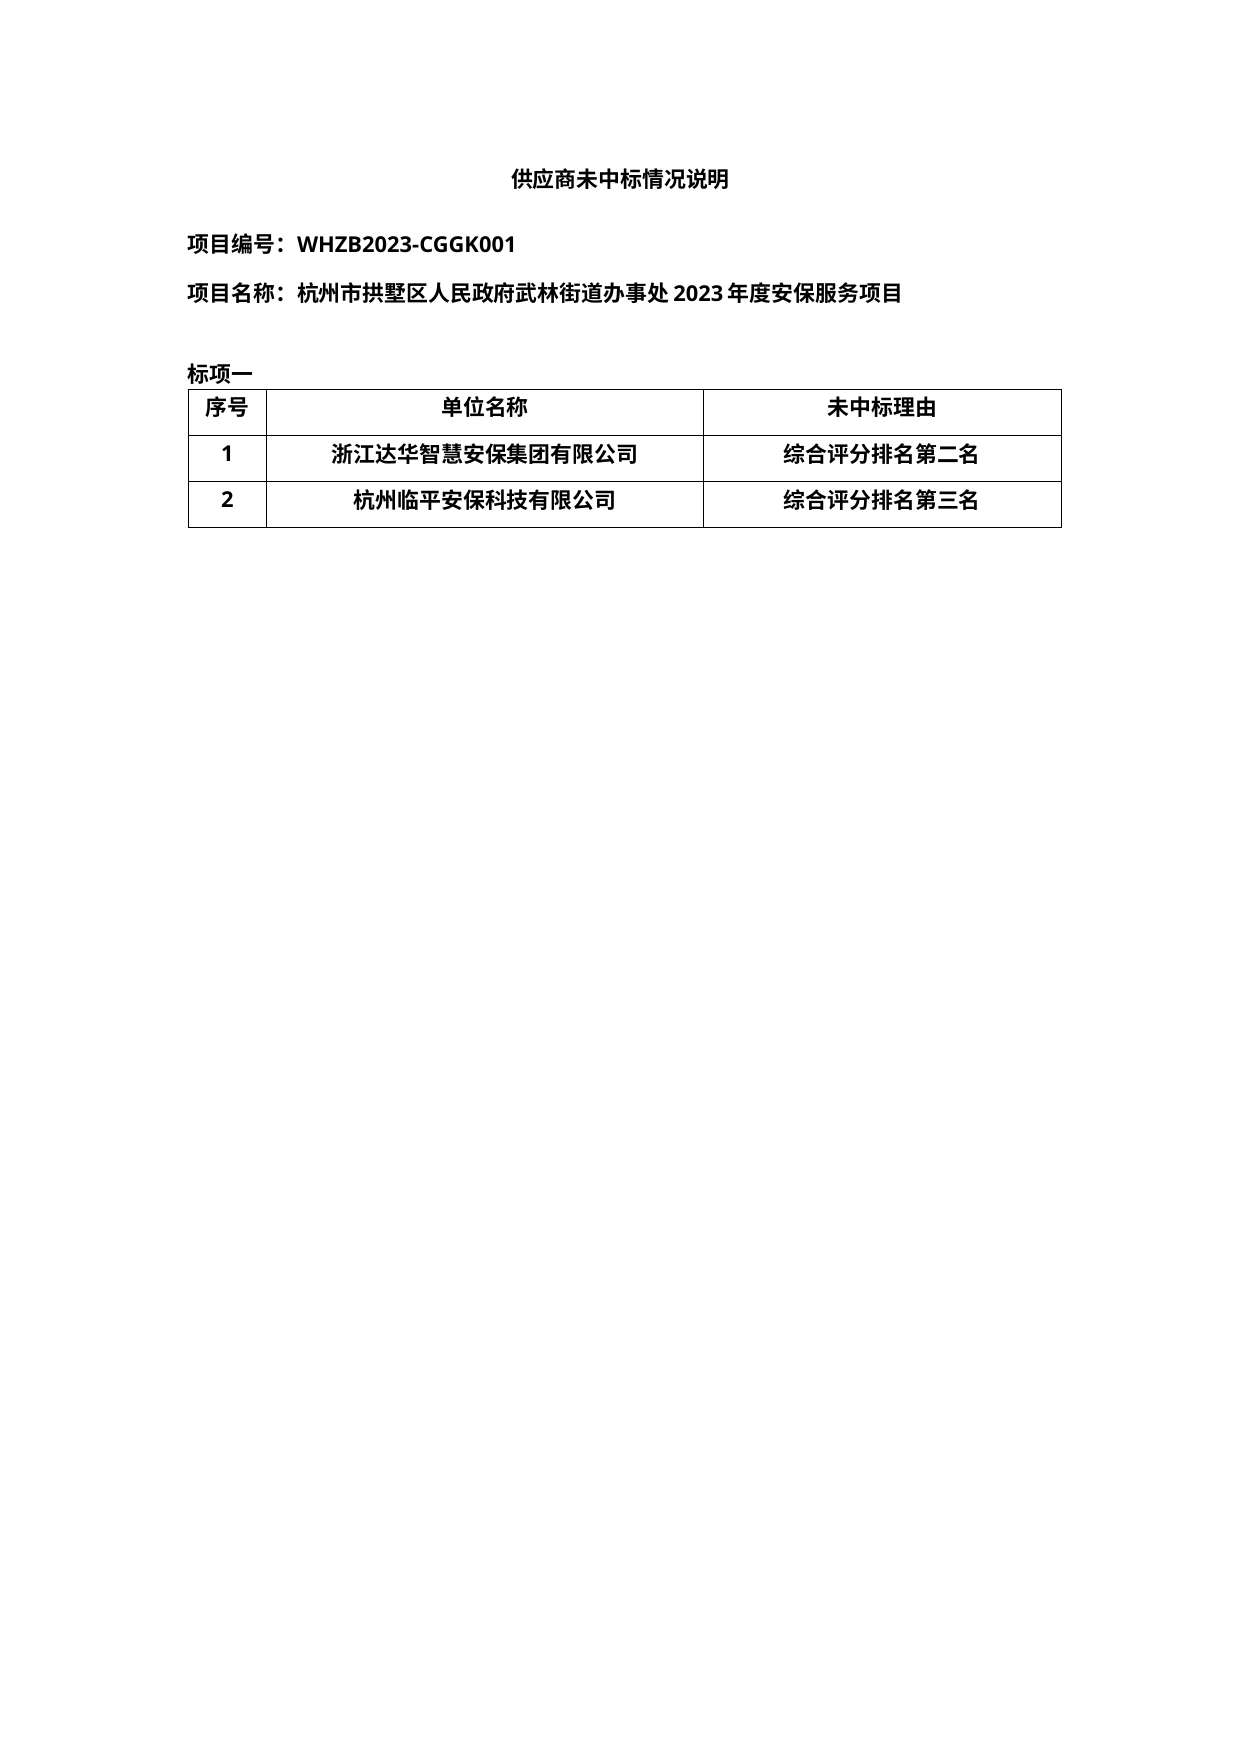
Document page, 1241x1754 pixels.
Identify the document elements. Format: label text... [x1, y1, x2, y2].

table_cell 浙江达华智慧安保集团有限公司 [267, 436, 703, 481]
table_cell 2 [189, 482, 266, 527]
text 供应商未中标情况说明 [187, 162, 1053, 194]
text 项目名称：杭州市拱墅区人民政府武林街道办事处2023年度安保服务项目 [187, 275, 1053, 308]
table_cell 杭州临平安保科技有限公司 [267, 482, 703, 527]
table_cell 综合评分排名第三名 [704, 482, 1061, 527]
table_header 单位名称 [267, 390, 703, 435]
table_header 未中标理由 [704, 390, 1061, 435]
table_cell 1 [189, 436, 266, 481]
text 标项一 [187, 356, 1053, 389]
table_header 序号 [189, 390, 266, 435]
table_cell 综合评分排名第二名 [704, 436, 1061, 481]
text 项目编号：WHZB2023-CGGK001 [187, 227, 1053, 259]
